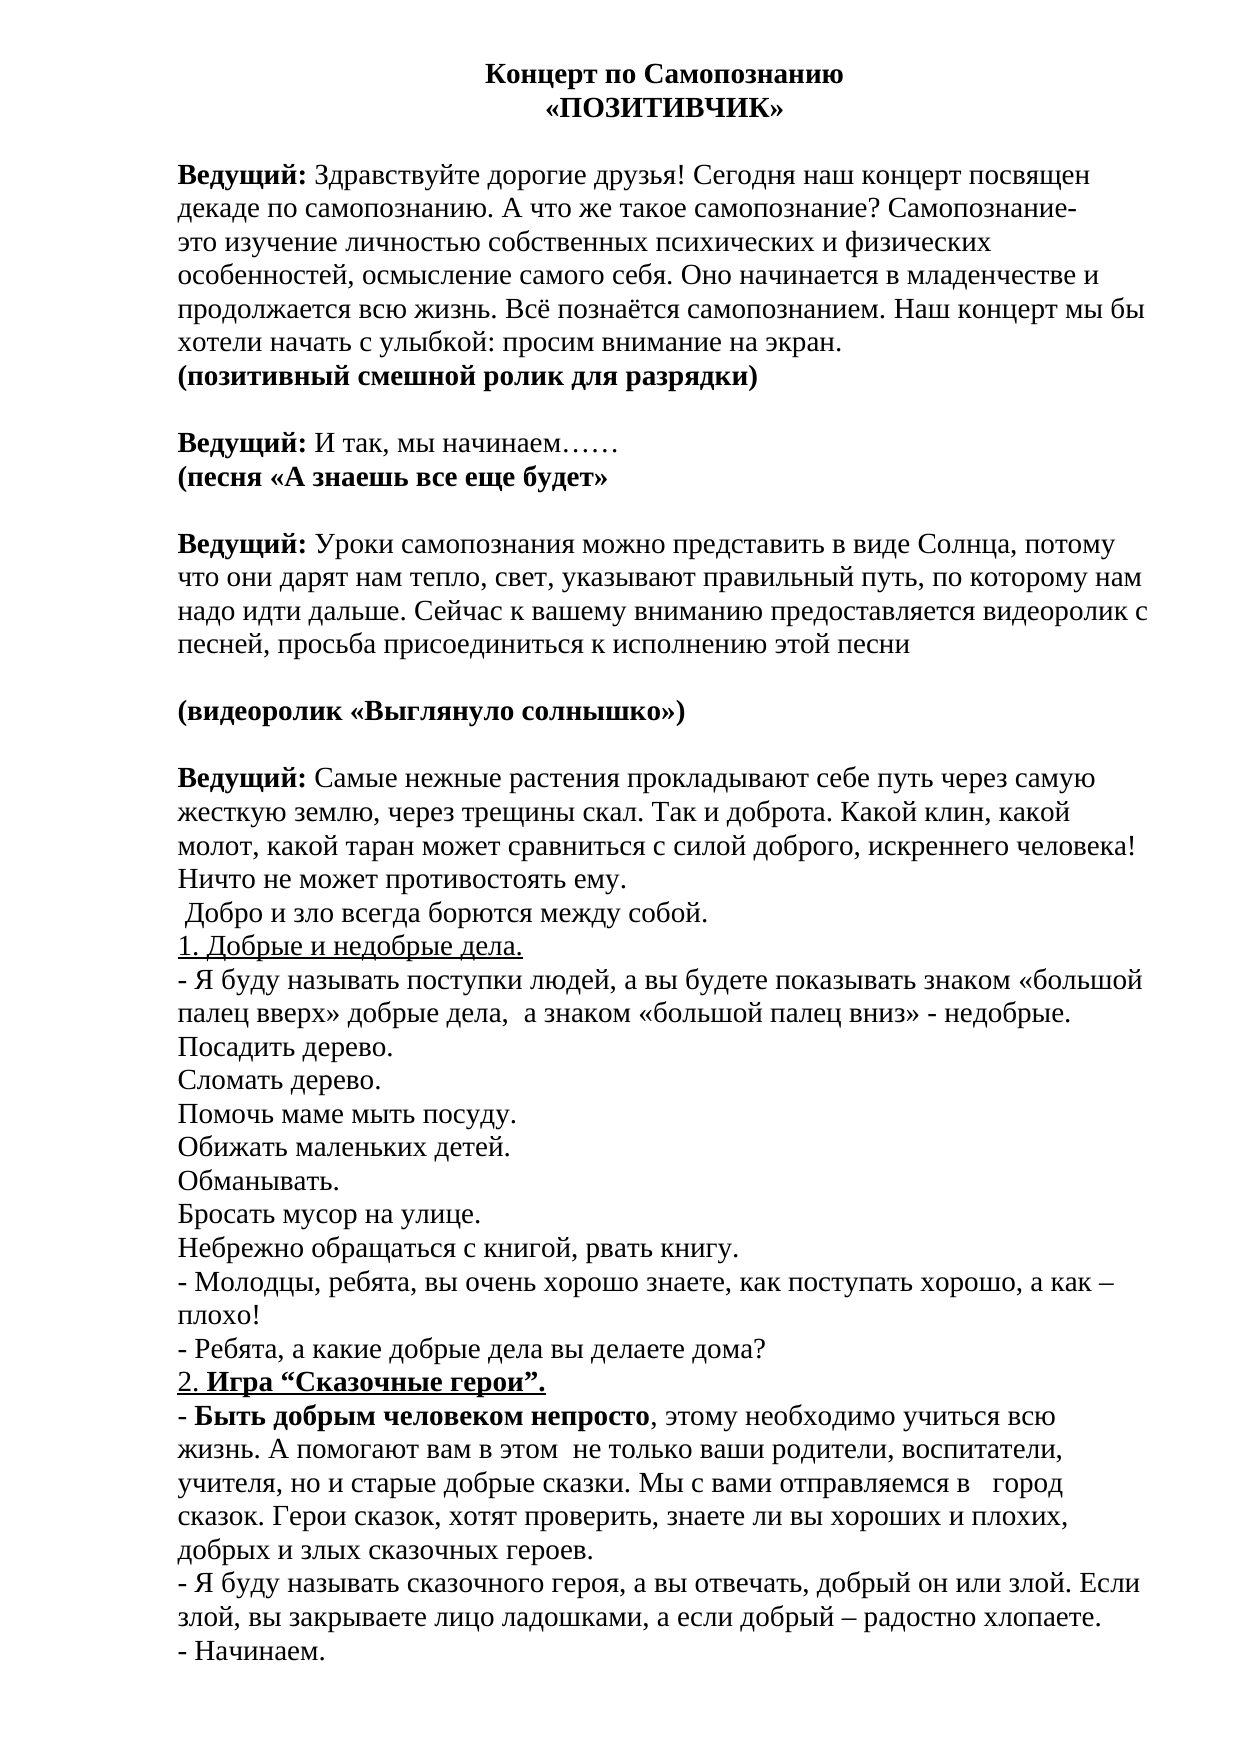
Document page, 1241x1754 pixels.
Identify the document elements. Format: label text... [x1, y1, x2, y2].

text - Я буду называть сказочного героя, а вы отвечать, добрый он или злой. Если злой, вы закрываете лицо ладошками, а если добрый – радостно хлопаете. [177, 1566, 1152, 1633]
text - Начинаем. [177, 1633, 1152, 1666]
text (позитивный смешной ролик для разрядки) [177, 358, 1152, 392]
text Посадить дерево. [177, 1029, 1152, 1062]
text Обманывать. [177, 1163, 1152, 1197]
text Ведущий: Самые нежные растения прокладывают себе путь через самую жесткую землю, через трещины скал. Так и доброта. Какой клин, какой молот, какой таран может сравниться с силой доброго, искреннего человека! Ничто не может противостоять ему. [177, 761, 1152, 895]
text Ведущий: И так, мы начинаем…… [177, 425, 1152, 459]
text «ПОЗИТИВЧИК» [177, 90, 1152, 123]
text Ведущий: Уроки самопознания можно представить в виде Солнца, потому что они дарят нам тепло, свет, указывают правильный путь, по которому нам надо идти дальше. Сейчас к вашему вниманию предоставляется видеоролик с песней, просьба присоединиться к исполнению этой песни [177, 526, 1152, 660]
text Помочь маме мыть посуду. [177, 1096, 1152, 1129]
text Бросать мусор на улице. [177, 1197, 1152, 1230]
text Сломать дерево. [177, 1062, 1152, 1096]
text - Я буду называть поступки людей, а вы будете показывать знаком «большой палец вверх» добрые дела, а знаком «большой палец вниз» - недобрые. [177, 962, 1152, 1029]
text 1. Добрые и недобрые дела. [177, 928, 1152, 962]
text - Молодцы, ребята, вы очень хорошо знаете, как поступать хорошо, а как – плохо! [177, 1264, 1152, 1331]
text - Ребята, а какие добрые дела вы делаете дома? [177, 1331, 1152, 1364]
text Концерт по Самопознанию [177, 56, 1152, 90]
text Небрежно обращаться с книгой, рвать книгу. [177, 1230, 1152, 1264]
text 2. Игра “Сказочные герои”. [177, 1364, 1152, 1398]
text (видеоролик «Выглянуло солнышко») [177, 693, 1152, 727]
text Ведущий: Здравствуйте дорогие друзья! Сегодня наш концерт посвящен декаде по самопознанию. А что же такое самопознание? Самопознание-это изучение личностью собственных психических и физических особенностей, осмысление самого себя. Оно начинается в младенчестве и продолжается всю жизнь. Всё познаётся самопознанием. Наш концерт мы бы хотели начать с улыбкой: просим внимание на экран. [177, 157, 1152, 358]
text Обижать маленьких детей. [177, 1129, 1152, 1163]
text - Быть добрым человеком непросто, этому необходимо учиться всю жизнь. А помогают вам в этом не только ваши родители, воспитатели, учителя, но и старые добрые сказки. Мы с вами отправляемся в город сказок. Герои сказок, хотят проверить, знаете ли вы хороших и плохих, добрых и злых сказочных героев. [177, 1398, 1152, 1566]
text Добро и зло всегда борются между собой. [177, 895, 1152, 928]
text (песня «А знаешь все еще будет» [177, 459, 1152, 492]
